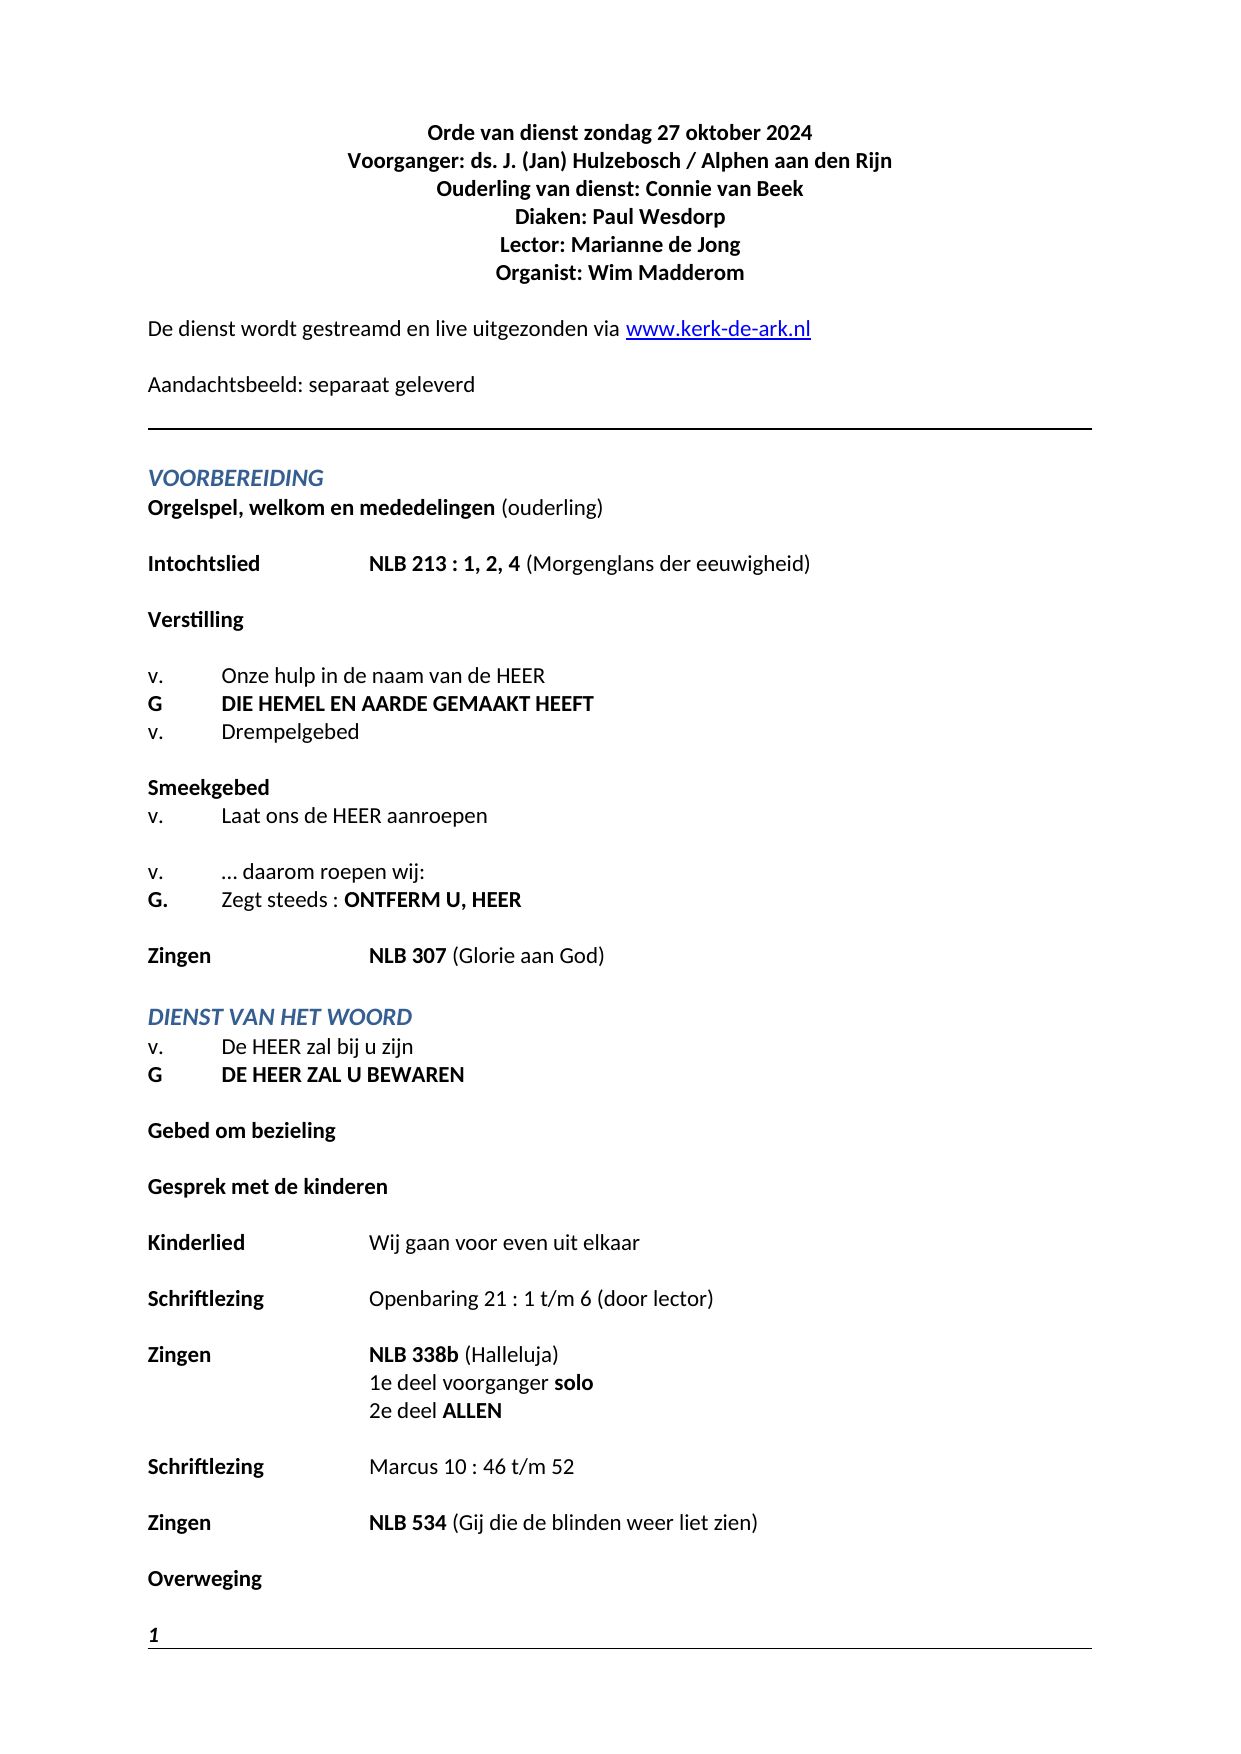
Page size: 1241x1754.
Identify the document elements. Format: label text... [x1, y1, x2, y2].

text Schriftlezing Marcus 10 : 46 t/m 52 [148, 1452, 1092, 1480]
text Diaken: Paul Wesdorp [148, 202, 1092, 230]
text v. Drempelgebed [148, 717, 1092, 745]
text Voorganger: ds. J. (Jan) Hulzebosch / Alphen aan den Rijn [148, 146, 1092, 174]
subtitle DIENST VAN HET WOORD [148, 1001, 1092, 1032]
text Zingen NLB 338b (Halleluja) [148, 1340, 1092, 1368]
text Schriftlezing Openbaring 21 : 1 t/m 6 (door lector) [148, 1284, 1092, 1312]
text Gesprek met de kinderen [148, 1172, 1092, 1200]
text G DE HEER ZAL U BEWAREN [148, 1060, 1092, 1088]
text v. Laat ons de HEER aanroepen [148, 801, 1092, 829]
text Gebed om bezieling [148, 1116, 1092, 1144]
text v. Onze hulp in de naam van de HEER [148, 661, 1092, 689]
text Aandachtsbeeld: separaat geleverd [148, 370, 1092, 398]
text Lector: Marianne de Jong [148, 230, 1092, 258]
text Organist: Wim Madderom [148, 258, 1092, 286]
text 2e deel ALLEN [295, 1396, 1092, 1424]
text G DIE HEMEL EN AARDE GEMAAKT HEEFT [148, 689, 1092, 717]
text Zingen NLB 534 (Gij die de blinden weer liet zien) [148, 1508, 1092, 1536]
subtitle VOORBEREIDING [148, 462, 1092, 493]
text Intochtslied NLB 213 : 1, 2, 4 (Morgenglans der eeuwigheid) [148, 549, 1092, 577]
text De dienst wordt gestreamd en live uitgezonden via www.kerk-de-ark.nl [148, 314, 1092, 342]
text G. Zegt steeds : ONTFERM U, HEER [148, 885, 1092, 913]
text Verstilling [148, 605, 1092, 633]
text v. … daarom roepen wij: [148, 857, 1092, 885]
text Orde van dienst zondag 27 oktober 2024 [148, 118, 1092, 146]
text Zingen NLB 307 (Glorie aan God) [148, 941, 1092, 969]
text Overweging [148, 1564, 1092, 1592]
text Ouderling van dienst: Connie van Beek [148, 174, 1092, 202]
text Orgelspel, welkom en mededelingen (ouderling) [148, 493, 1092, 521]
text 1e deel voorganger solo [148, 1368, 1092, 1396]
text Smeekgebed [148, 773, 1092, 801]
text v. De HEER zal bij u zijn [148, 1032, 1092, 1060]
text Kinderlied Wij gaan voor even uit elkaar [148, 1228, 1092, 1256]
